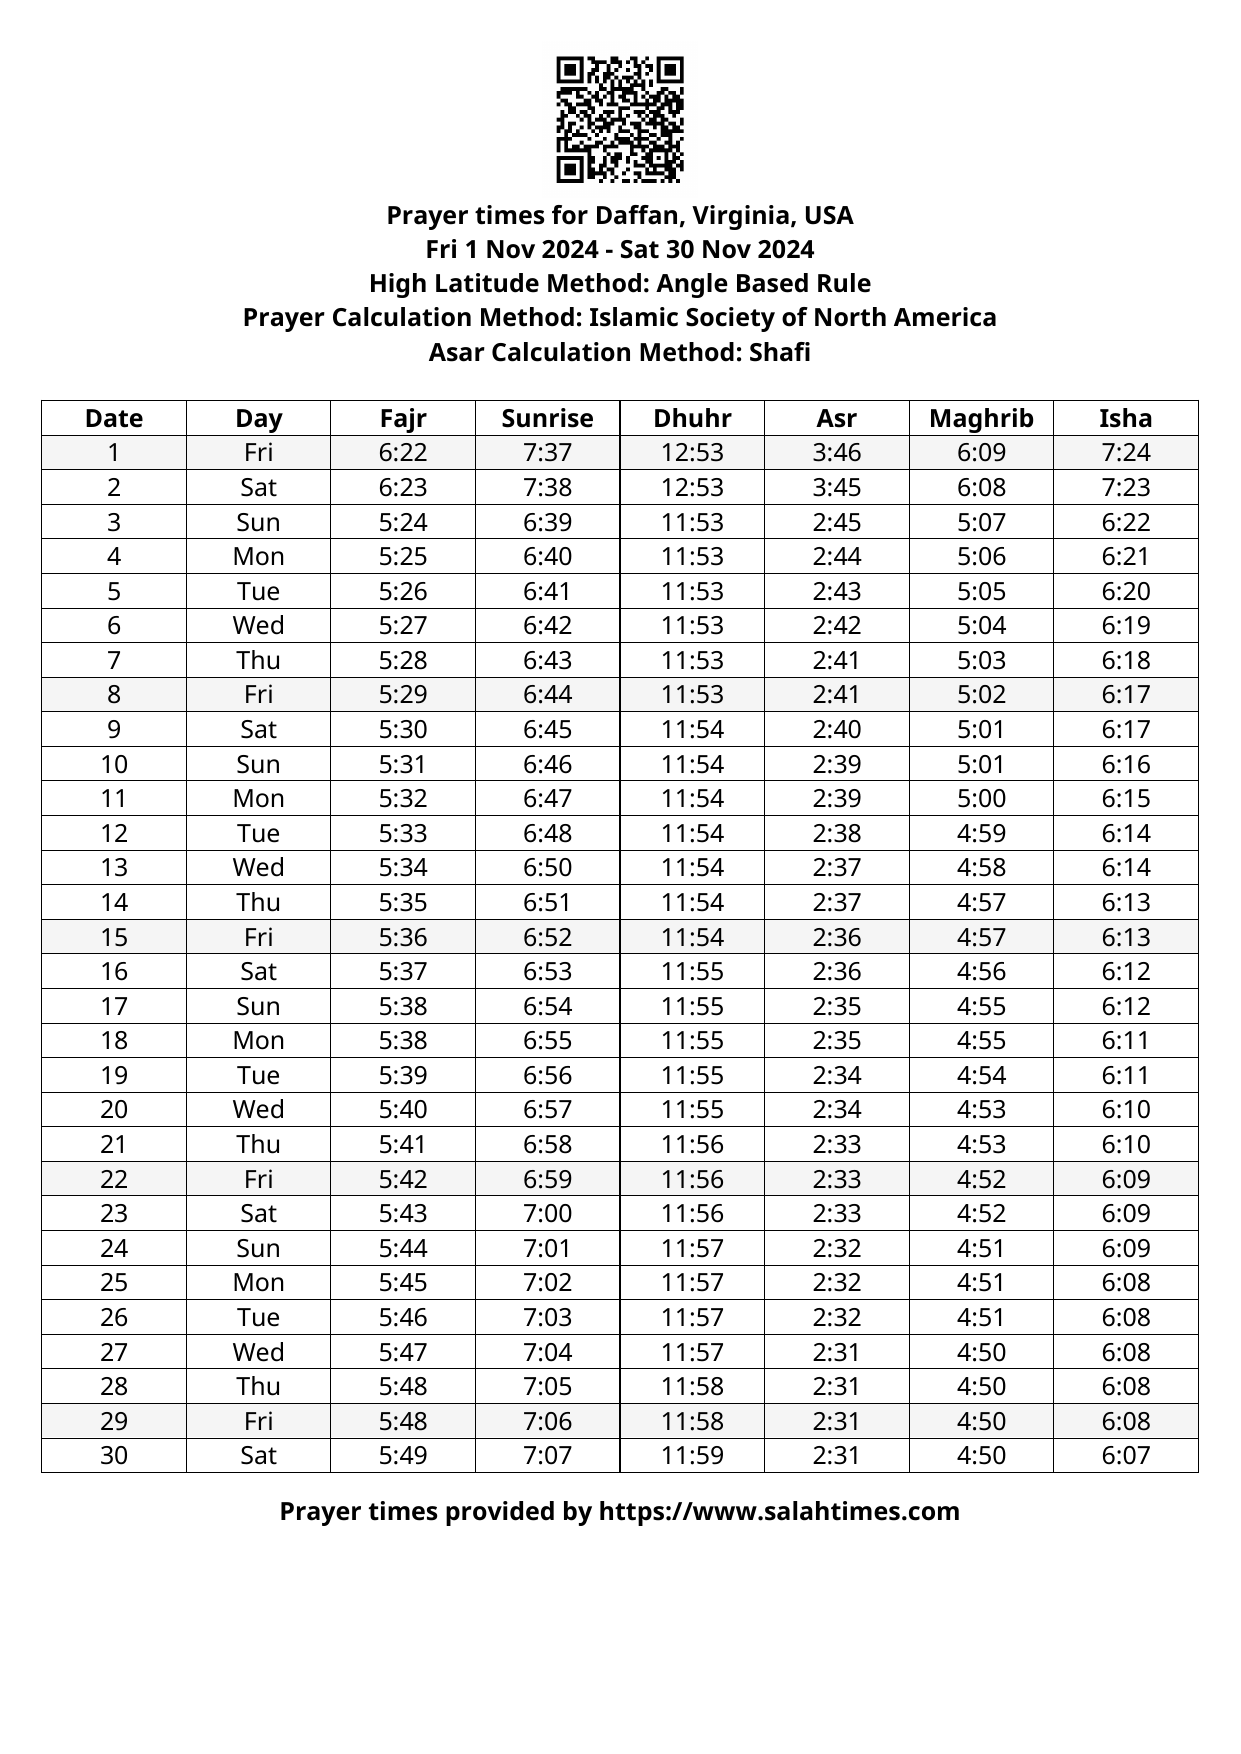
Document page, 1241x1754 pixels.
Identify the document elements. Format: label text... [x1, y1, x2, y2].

table_cell 6:44 [476, 678, 619, 711]
table_cell 6:13 [1054, 920, 1198, 953]
table_cell 2:37 [765, 851, 909, 884]
table_cell 2:39 [765, 781, 909, 815]
table_cell Mon [187, 1024, 330, 1057]
table_cell 6:11 [1054, 1058, 1198, 1092]
table_cell 5:29 [331, 678, 475, 711]
table_cell Fri [187, 436, 330, 469]
table_cell 2:32 [765, 1231, 909, 1264]
table_cell 11:54 [621, 851, 764, 884]
table_cell 6:41 [476, 574, 619, 607]
table_cell 4:59 [910, 816, 1053, 849]
table_cell 5 [42, 574, 186, 607]
table_cell 5:37 [331, 954, 475, 988]
table_cell 11:57 [621, 1231, 764, 1264]
table_cell Fri [187, 678, 330, 711]
table_cell 29 [42, 1404, 186, 1437]
table_cell 6:17 [1054, 678, 1198, 711]
table_cell 6:55 [476, 1024, 619, 1057]
table_cell 6:54 [476, 989, 619, 1022]
table_cell 5:26 [331, 574, 475, 607]
table_cell 6:09 [1054, 1196, 1198, 1230]
table_cell 26 [42, 1300, 186, 1334]
table_cell 4:57 [910, 920, 1053, 953]
picture [542, 41, 699, 198]
table_cell 6:07 [1054, 1439, 1198, 1472]
table_cell 6:45 [476, 712, 619, 746]
table_header Asr [765, 401, 909, 434]
table_cell Fri [187, 920, 330, 953]
table_cell 5:31 [331, 747, 475, 780]
table_cell 11:59 [621, 1439, 764, 1472]
table_cell 5:38 [331, 1024, 475, 1057]
table_cell 4:52 [910, 1196, 1053, 1230]
table_cell 17 [42, 989, 186, 1022]
table_cell 12:53 [621, 470, 764, 504]
table_cell 11:53 [621, 678, 764, 711]
table_cell 2:33 [765, 1196, 909, 1230]
table_cell 2:34 [765, 1093, 909, 1126]
table_cell 5:00 [910, 781, 1053, 815]
table_cell 5:49 [331, 1439, 475, 1472]
table_cell 6:16 [1054, 747, 1198, 780]
table_cell Thu [187, 1369, 330, 1403]
table_cell 7 [42, 643, 186, 677]
table_cell 3:46 [765, 436, 909, 469]
table_cell 7:05 [476, 1369, 619, 1403]
table_cell 7:01 [476, 1231, 619, 1264]
table_cell 5:44 [331, 1231, 475, 1264]
table_cell Wed [187, 609, 330, 642]
table_cell 6:22 [1054, 505, 1198, 538]
table_cell 2:32 [765, 1266, 909, 1299]
table_cell Mon [187, 1266, 330, 1299]
table_cell 4:53 [910, 1127, 1053, 1161]
table_cell 6:59 [476, 1162, 619, 1195]
table_cell 11:53 [621, 574, 764, 607]
table_cell 2:41 [765, 643, 909, 677]
table_cell Sun [187, 989, 330, 1022]
table_cell Thu [187, 1127, 330, 1161]
table_cell 6:47 [476, 781, 619, 815]
table_cell 6:43 [476, 643, 619, 677]
table_cell 5:01 [910, 747, 1053, 780]
table_cell 11:56 [621, 1162, 764, 1195]
table_cell 6:10 [1054, 1127, 1198, 1161]
table_cell 6 [42, 609, 186, 642]
table_cell 6:48 [476, 816, 619, 849]
table_cell 4:50 [910, 1439, 1053, 1472]
table_cell 2:38 [765, 816, 909, 849]
table_cell 5:47 [331, 1335, 475, 1368]
table_cell 5:41 [331, 1127, 475, 1161]
table_cell 6:14 [1054, 851, 1198, 884]
table_cell 11:57 [621, 1335, 764, 1368]
table_header Day [187, 401, 330, 434]
table_cell 19 [42, 1058, 186, 1092]
table_cell 9 [42, 712, 186, 746]
table_cell 6:08 [1054, 1266, 1198, 1299]
table_cell 2:40 [765, 712, 909, 746]
table_cell 6:57 [476, 1093, 619, 1126]
table_cell 4:58 [910, 851, 1053, 884]
table_cell 5:32 [331, 781, 475, 815]
table_cell 2:35 [765, 1024, 909, 1057]
table_header Isha [1054, 401, 1198, 434]
table_cell 11:54 [621, 747, 764, 780]
table_cell 6:21 [1054, 539, 1198, 573]
table_cell 5:48 [331, 1369, 475, 1403]
table_cell 5:42 [331, 1162, 475, 1195]
table_cell Fri [187, 1404, 330, 1437]
table_cell 2:44 [765, 539, 909, 573]
table_cell 5:35 [331, 885, 475, 919]
table_cell Wed [187, 851, 330, 884]
table_cell Wed [187, 1093, 330, 1126]
table_cell 20 [42, 1093, 186, 1126]
table_cell 11:56 [621, 1196, 764, 1230]
table_cell 11:55 [621, 1058, 764, 1092]
table_cell Sat [187, 712, 330, 746]
table_cell 28 [42, 1369, 186, 1403]
table_cell Tue [187, 1058, 330, 1092]
table_cell 5:05 [910, 574, 1053, 607]
table_cell 2:34 [765, 1058, 909, 1092]
table_cell 5:36 [331, 920, 475, 953]
table_cell Sun [187, 505, 330, 538]
table_cell 6:11 [1054, 1024, 1198, 1057]
table_cell 7:04 [476, 1335, 619, 1368]
table_cell 11:55 [621, 954, 764, 988]
table_cell 5:28 [331, 643, 475, 677]
table_cell 4:51 [910, 1300, 1053, 1334]
table_cell 6:08 [910, 470, 1053, 504]
text Prayer times provided by https://www.salahtimes.com [42, 1494, 1198, 1528]
table_cell 7:00 [476, 1196, 619, 1230]
table_header Dhuhr [621, 401, 764, 434]
table_cell 6:14 [1054, 816, 1198, 849]
table_cell 11:54 [621, 920, 764, 953]
table_header Sunrise [476, 401, 619, 434]
table_cell 7:38 [476, 470, 619, 504]
table_cell 6:50 [476, 851, 619, 884]
table_cell 6:08 [1054, 1300, 1198, 1334]
table_cell 7:02 [476, 1266, 619, 1299]
table_header Date [42, 401, 186, 434]
table_cell 24 [42, 1231, 186, 1264]
table_cell 11:58 [621, 1369, 764, 1403]
table_cell 11:53 [621, 643, 764, 677]
table_cell Thu [187, 643, 330, 677]
table_cell 6:12 [1054, 954, 1198, 988]
table_cell 7:07 [476, 1439, 619, 1472]
table_cell 11:54 [621, 885, 764, 919]
table_cell 6:19 [1054, 609, 1198, 642]
table_cell 4 [42, 539, 186, 573]
table_cell Mon [187, 781, 330, 815]
table_cell 25 [42, 1266, 186, 1299]
table_cell Fri [187, 1162, 330, 1195]
table_cell 30 [42, 1439, 186, 1472]
table_cell 1 [42, 436, 186, 469]
table_cell 4:50 [910, 1369, 1053, 1403]
table_cell 2:35 [765, 989, 909, 1022]
table_cell 5:46 [331, 1300, 475, 1334]
table_cell 5:30 [331, 712, 475, 746]
table_cell 8 [42, 678, 186, 711]
table_cell 2:31 [765, 1439, 909, 1472]
table_cell 2:45 [765, 505, 909, 538]
table_cell 5:43 [331, 1196, 475, 1230]
table_cell 11:54 [621, 781, 764, 815]
table_cell 6:53 [476, 954, 619, 988]
table_cell 15 [42, 920, 186, 953]
table_cell 2:36 [765, 954, 909, 988]
table_cell 6:15 [1054, 781, 1198, 815]
table_cell 11:57 [621, 1300, 764, 1334]
table_cell 4:56 [910, 954, 1053, 988]
table_cell Sat [187, 954, 330, 988]
table_cell 7:03 [476, 1300, 619, 1334]
table_cell 6:09 [1054, 1162, 1198, 1195]
table_cell 5:24 [331, 505, 475, 538]
table_cell 7:24 [1054, 436, 1198, 469]
table_cell 5:25 [331, 539, 475, 573]
text Prayer times for Daffan, Virginia, USA [42, 198, 1198, 232]
table_cell 2:33 [765, 1127, 909, 1161]
table_cell 5:34 [331, 851, 475, 884]
table_cell 6:56 [476, 1058, 619, 1092]
text Asar Calculation Method: Shafi [42, 334, 1198, 368]
text Fri 1 Nov 2024 - Sat 30 Nov 2024 [42, 232, 1198, 266]
table_cell 7:06 [476, 1404, 619, 1437]
table_cell 11 [42, 781, 186, 815]
table_cell 11:55 [621, 989, 764, 1022]
table_cell 13 [42, 851, 186, 884]
table_cell 5:02 [910, 678, 1053, 711]
table_cell 5:39 [331, 1058, 475, 1092]
table_cell Sun [187, 1231, 330, 1264]
table_cell 4:51 [910, 1231, 1053, 1264]
table_cell 2:42 [765, 609, 909, 642]
text Prayer Calculation Method: Islamic Society of North America [42, 300, 1198, 334]
table_cell 3:45 [765, 470, 909, 504]
table_cell Tue [187, 1300, 330, 1334]
table_cell 6:08 [1054, 1369, 1198, 1403]
table_cell 23 [42, 1196, 186, 1230]
table_cell 6:20 [1054, 574, 1198, 607]
table_cell 6:13 [1054, 885, 1198, 919]
table_cell Tue [187, 574, 330, 607]
table_cell 5:07 [910, 505, 1053, 538]
table_cell 2:43 [765, 574, 909, 607]
table_header Fajr [331, 401, 475, 434]
table_cell 11:58 [621, 1404, 764, 1437]
table_cell 2:39 [765, 747, 909, 780]
table_cell Sat [187, 470, 330, 504]
table_cell 21 [42, 1127, 186, 1161]
table_cell 5:45 [331, 1266, 475, 1299]
table_cell Wed [187, 1335, 330, 1368]
table_cell Tue [187, 816, 330, 849]
table_cell 6:46 [476, 747, 619, 780]
table_cell 11:54 [621, 816, 764, 849]
table_cell 2:36 [765, 920, 909, 953]
table_cell 6:09 [1054, 1231, 1198, 1264]
table_cell 6:42 [476, 609, 619, 642]
table_cell 4:50 [910, 1335, 1053, 1368]
table_cell 6:18 [1054, 643, 1198, 677]
table_cell 6:10 [1054, 1093, 1198, 1126]
text High Latitude Method: Angle Based Rule [42, 266, 1198, 300]
table_header Maghrib [910, 401, 1053, 434]
table_cell Mon [187, 539, 330, 573]
table_cell 4:50 [910, 1404, 1053, 1437]
table_cell 4:57 [910, 885, 1053, 919]
table_cell 22 [42, 1162, 186, 1195]
table_cell 27 [42, 1335, 186, 1368]
table_cell 11:54 [621, 712, 764, 746]
table_cell 6:51 [476, 885, 619, 919]
table_cell 12 [42, 816, 186, 849]
table_cell 5:40 [331, 1093, 475, 1126]
table_cell 4:54 [910, 1058, 1053, 1092]
table_cell 18 [42, 1024, 186, 1057]
table_cell 2:31 [765, 1404, 909, 1437]
table_cell 6:09 [910, 436, 1053, 469]
table_cell 7:37 [476, 436, 619, 469]
table_cell Sat [187, 1439, 330, 1472]
table_cell 6:39 [476, 505, 619, 538]
table_cell Sat [187, 1196, 330, 1230]
table_cell Sun [187, 747, 330, 780]
table_cell 5:01 [910, 712, 1053, 746]
table_cell 4:55 [910, 989, 1053, 1022]
table_cell 6:40 [476, 539, 619, 573]
table_cell 7:23 [1054, 470, 1198, 504]
table_cell 11:53 [621, 539, 764, 573]
table_cell 6:23 [331, 470, 475, 504]
table_cell 2:33 [765, 1162, 909, 1195]
table_cell 5:03 [910, 643, 1053, 677]
table_cell Thu [187, 885, 330, 919]
table_cell 11:56 [621, 1127, 764, 1161]
table_cell 2:31 [765, 1335, 909, 1368]
table_cell 5:48 [331, 1404, 475, 1437]
table_cell 11:53 [621, 609, 764, 642]
table_cell 5:04 [910, 609, 1053, 642]
table_cell 5:33 [331, 816, 475, 849]
table_cell 6:12 [1054, 989, 1198, 1022]
table_cell 5:27 [331, 609, 475, 642]
table_cell 6:17 [1054, 712, 1198, 746]
table_cell 11:55 [621, 1093, 764, 1126]
table_cell 2:32 [765, 1300, 909, 1334]
table_cell 2:31 [765, 1369, 909, 1403]
table_cell 4:53 [910, 1093, 1053, 1126]
table_cell 14 [42, 885, 186, 919]
table_cell 6:22 [331, 436, 475, 469]
table_cell 6:52 [476, 920, 619, 953]
table_cell 11:53 [621, 505, 764, 538]
table_cell 6:08 [1054, 1404, 1198, 1437]
table_cell 6:58 [476, 1127, 619, 1161]
table_cell 12:53 [621, 436, 764, 469]
table_cell 2:41 [765, 678, 909, 711]
table_cell 5:06 [910, 539, 1053, 573]
table_cell 10 [42, 747, 186, 780]
table_cell 6:08 [1054, 1335, 1198, 1368]
table_cell 3 [42, 505, 186, 538]
table_cell 5:38 [331, 989, 475, 1022]
table_cell 4:55 [910, 1024, 1053, 1057]
table_cell 4:51 [910, 1266, 1053, 1299]
table_cell 11:57 [621, 1266, 764, 1299]
table_cell 2:37 [765, 885, 909, 919]
table_cell 2 [42, 470, 186, 504]
table_cell 11:55 [621, 1024, 764, 1057]
table_cell 16 [42, 954, 186, 988]
table_cell 4:52 [910, 1162, 1053, 1195]
